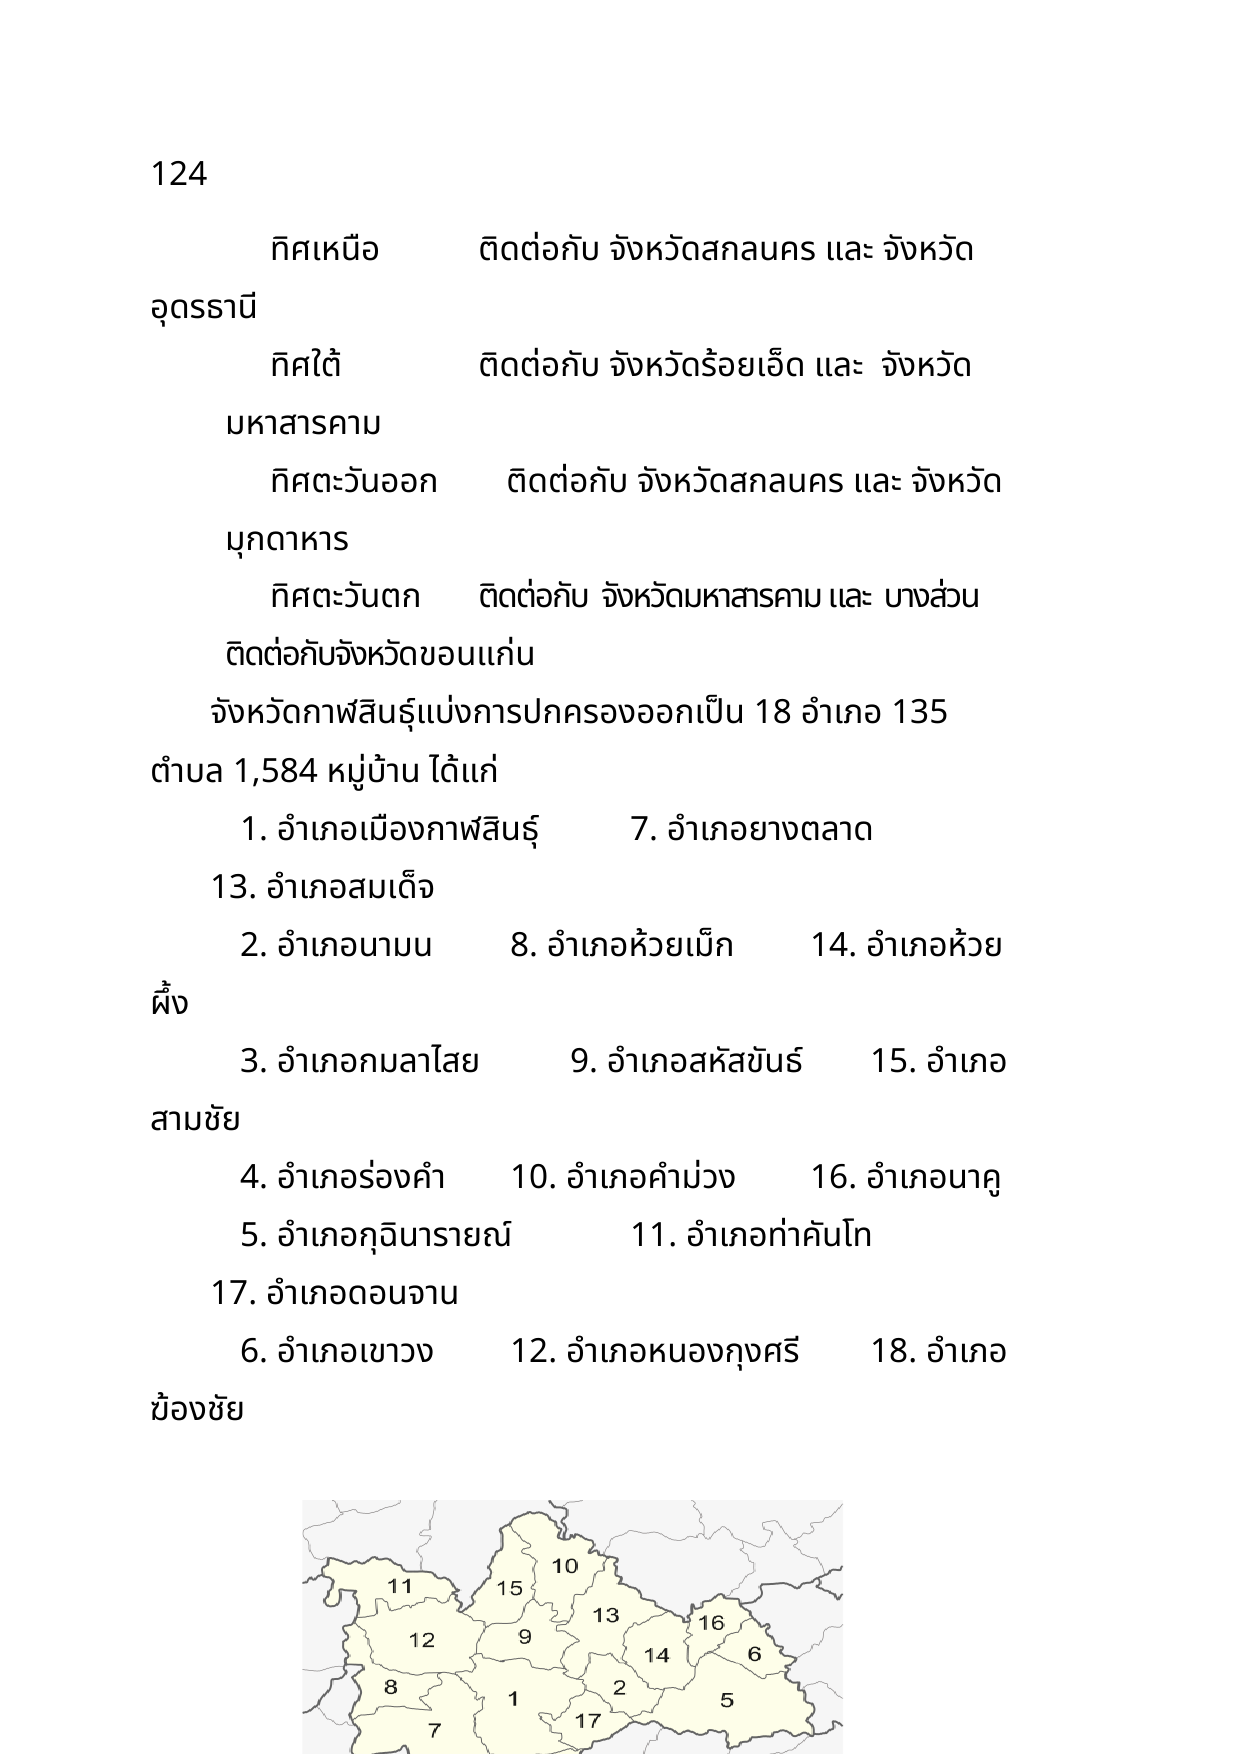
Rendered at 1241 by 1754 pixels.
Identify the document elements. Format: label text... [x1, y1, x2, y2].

text 1. อำเภอเมืองกาฬสินธุ์ 7. อำเภอยางตลาด 13. อำเภอสมเด็จ [150, 804, 1015, 913]
text 3. อำเภอกมลาไสย 9. อำเภอสหัสขันธ์ 15. อำเภอสามชัย [150, 1037, 1015, 1145]
text ทิศตะวันออก ติดต่อกับ จังหวัดสกลนคร และ จังหวัดมุกดาหาร [225, 457, 1015, 565]
text 2. อำเภอนามน 8. อำเภอห้วยเม็ก 14. อำเภอห้วยผึ้ง [150, 921, 1015, 1029]
text ทิศเหนือ ติดต่อกับ จังหวัดสกลนคร และ จังหวัดอุดรธานี [150, 225, 1015, 333]
text 4. อำเภอร่องคำ 10. อำเภอคำม่วง 16. อำเภอนาคู [150, 1153, 1015, 1203]
text 6. อำเภอเขาวง 12. อำเภอหนองกุงศรี 18. อำเภอฆ้องชัย [150, 1327, 1015, 1436]
text จังหวัดกาฬสินธุ์แบ่งการปกครองออกเป็น 18 อำเภอ 135 ตำบล 1,584 หมู่บ้าน ได้แก่ [150, 688, 1015, 797]
text ทิศตะวันตก ติดต่อกับ จังหวัดมหาสารคาม และ บางส่วนติดต่อกับจังหวัดขอนแก่น [225, 572, 1015, 681]
text 5. อำเภอกุฉินารายณ์ 11. อำเภอท่าคันโท 17. อำเภอดอนจาน [150, 1211, 1015, 1320]
picture [302, 1500, 844, 1754]
text ทิศใต้ ติดต่อกับ จังหวัดร้อยเอ็ด และ จังหวัดมหาสารคาม [225, 341, 1015, 449]
